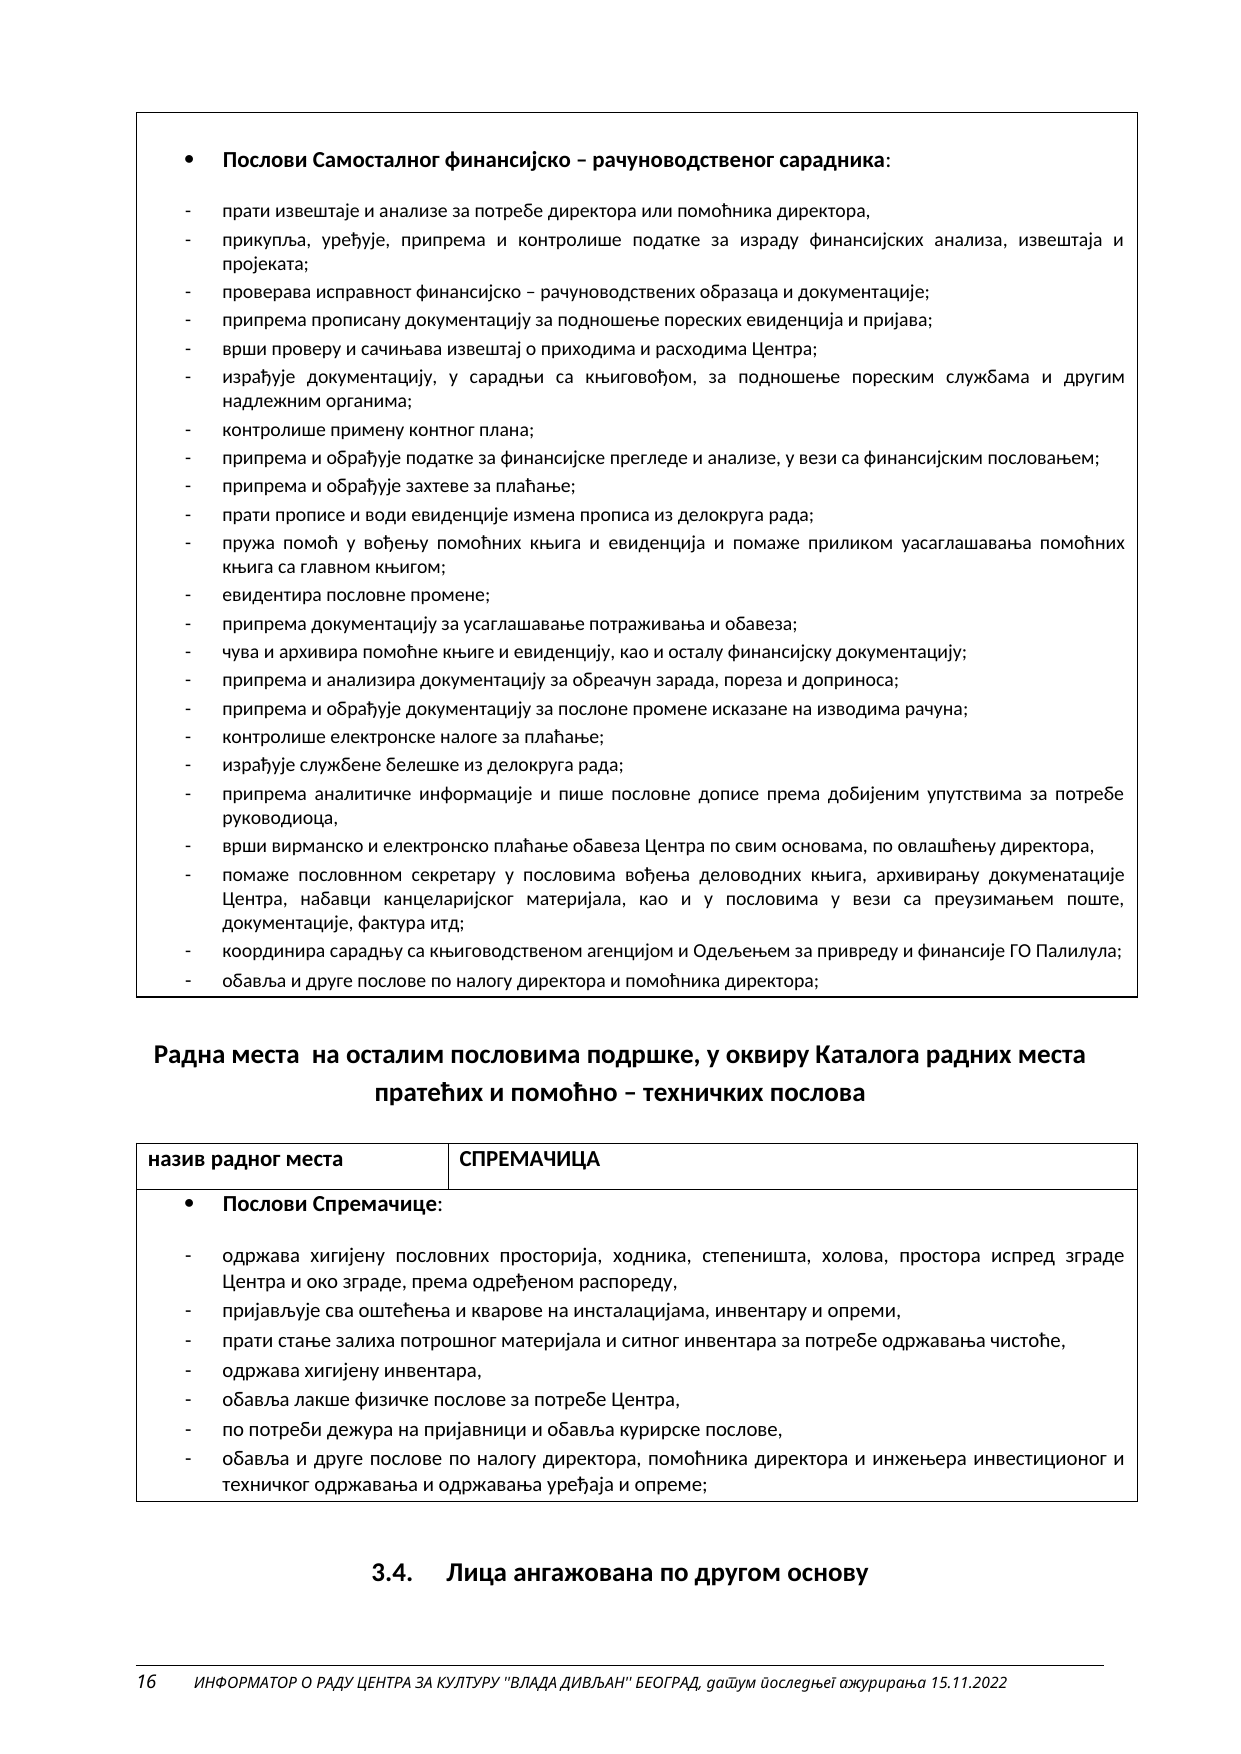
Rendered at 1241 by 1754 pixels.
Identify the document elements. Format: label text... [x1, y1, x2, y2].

subtitle 3.4. Лица ангажована по другом основу [136, 1555, 1104, 1588]
table_cell Послови Самосталног финансијско – рачуноводственог сарадника: прати извештаје и анализе за потребе директора или помоћника директора, прикупља, уређује, припрема и контролише податке за израду финансијских анализа, извештаја и пројеката; проверава исправност финансијско – рачуноводствених образаца и документације; припрема прописану документацију за подношење пореских евиденција и пријава; врши проверу и сачињава извештај о приходима и расходима Центра; израђује документацију, у сарадњи са књиговођом, за подношење пореским службама и другим надлежним органима; контролише примену контног плана; припрема и обрађује податке за финансијске прегледе и анализе, у вези са финансијским пословањем; припрема и обрађује захтеве за плаћање; прати прописе и води евиденције измена прописа из делокруга рада; пружа помоћ у вођењу помоћних књига и евиденција и помаже приликом уасаглашавања помоћних књига са главном књигом; евидентира пословне промене; припрема документацију за усаглашавање потраживања и обавеза; чува и архивира помоћне књиге и евиденцију, као и осталу финансијску документацију; припрема и анализира документацију за обреачун зарада, пореза и доприноса; припрема и обрађује документацију за послоне промене исказане на изводима рачуна; контролише електронске налоге за плаћање; израђује службене белешке из делокруга рада; припрема аналитичке информације и пише пословне дописе према добијеним упутствима за потребе руководиоца, врши вирманско и електронско плаћање обавеза Центра по свим основама, по овлашћењу директора, помаже пословнном секретару у пословима вођења деловодних књига, архивирању докуменатације Центра, набавци канцеларијског материјала, као и у пословима у вези са преузимањем поште, документације, фактура итд; координира сарадњу са књиговодственом агенцијом и Одељењем за привреду и финансије ГО Палилула; обавља и друге послове по налогу директора и помоћника директора; [137, 113, 1137, 996]
table_header СПРЕМАЧИЦА [449, 1144, 1137, 1188]
table_header назив радног места [137, 1144, 448, 1188]
table_cell Послови Спремачице: одржава хигијену пословних просторија, ходникa, степеништа, холовa, простора испред зграде Центра и око зграде, према одређеном распореду, приjављуjе сва оштећења и кварове на инсталациjама, инвентару и опреми, прати стање залиха потрошног материјала и ситног инвентара за потребе одржавања чистоће, одржава хигијену инвентара, обавља лакше физичке послове за потребе Центра, по потреби дежура на пријавници и обавља курирске послове, обавља и друге послове по налогу директора, помоћника директора и инжењера инвестиционог и техничког одржавања и одржавања уређаја и опреме; [137, 1190, 1137, 1501]
text Радна места на осталим пословима подршке, у оквиру Каталога радних места пратећих и помоћно – техничких послова [136, 1037, 1104, 1108]
